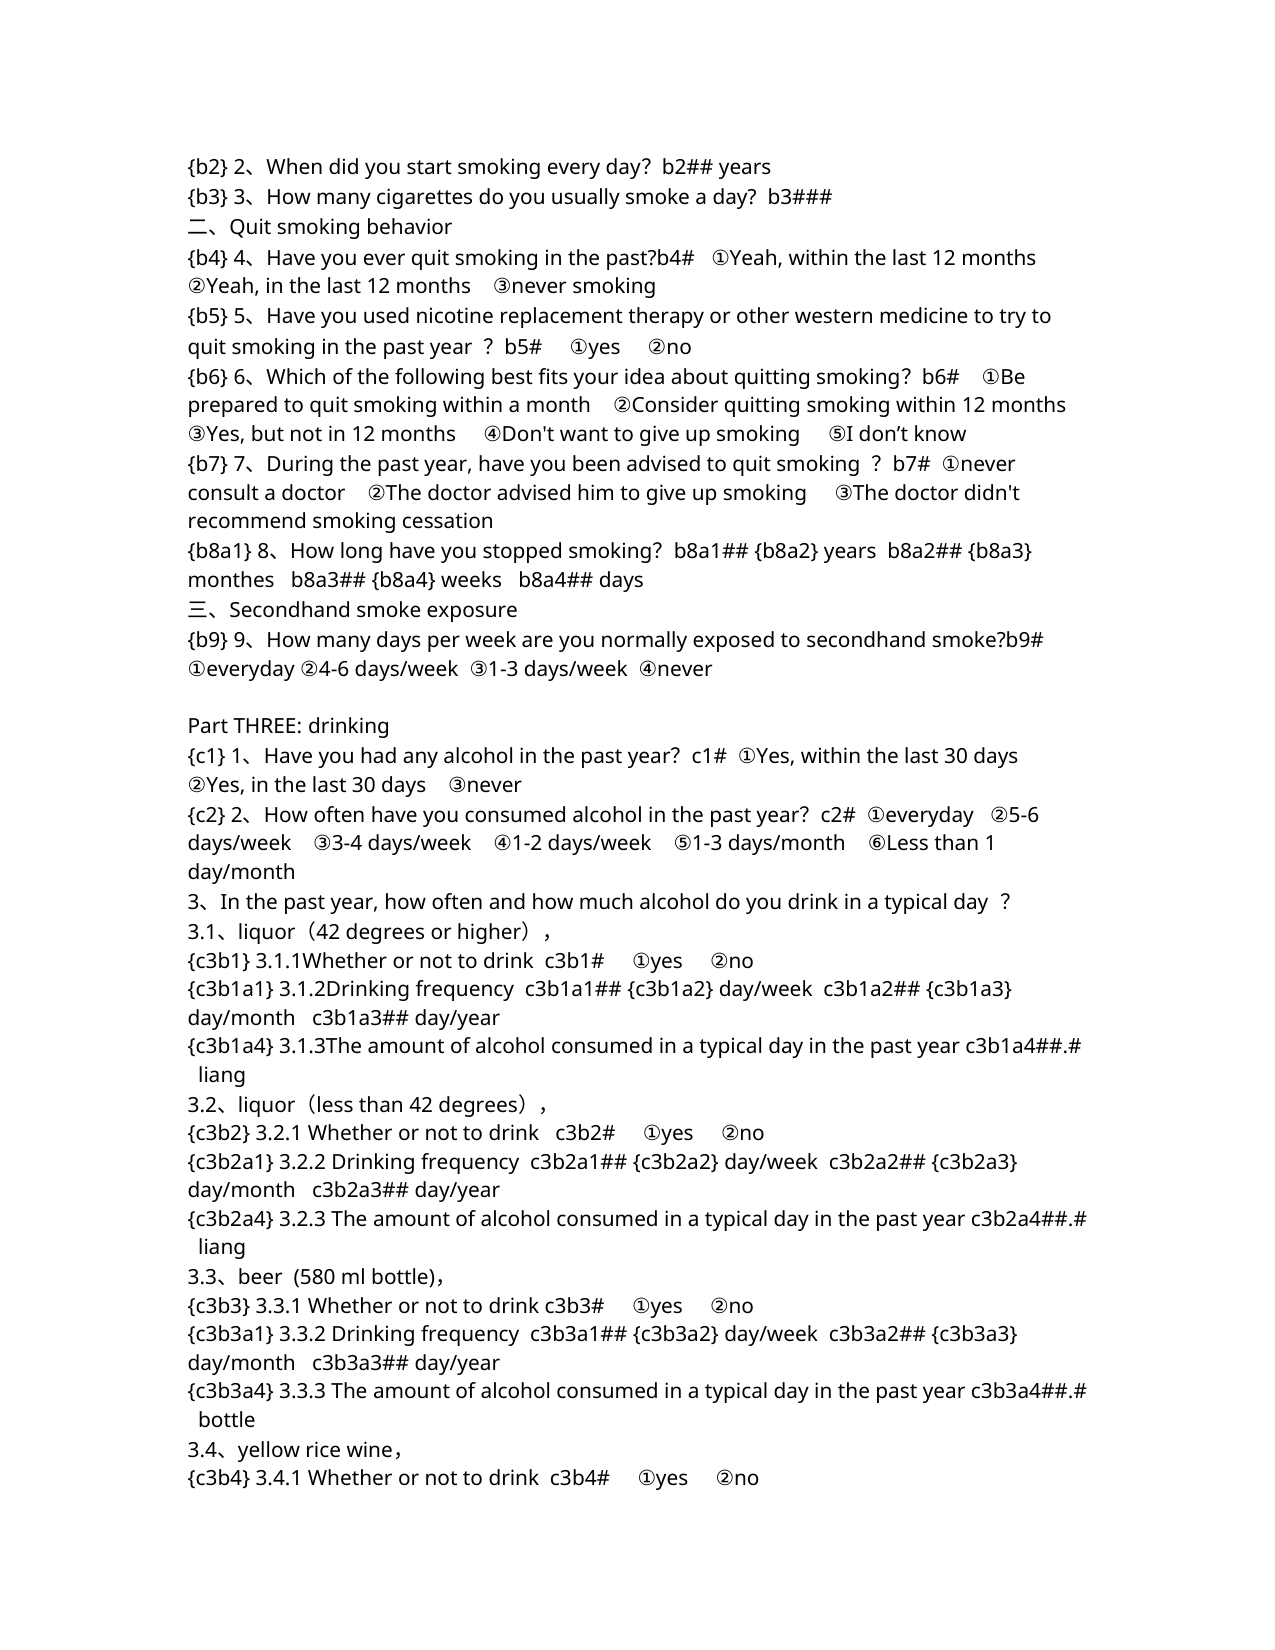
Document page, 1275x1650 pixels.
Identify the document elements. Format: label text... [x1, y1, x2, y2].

text {c3b3} 3.3.1 Whether or not to drink c3b3# ①yes ②no [187, 1291, 1087, 1319]
text {c3b1a4} 3.1.3The amount of alcohol consumed in a typical day in the past year c3b1a4##.# liang [187, 1031, 1087, 1088]
text {b4} 4、Have you ever quit smoking in the past?b4# ①Yeah, within the last 12 months ②Yeah, in the last 12 months ③never smoking [187, 241, 1087, 300]
text 三、Secondhand smoke exposure [187, 593, 1087, 624]
text 3.3、beer (580 ml bottle)， [187, 1261, 1087, 1291]
text {c2} 2、How often have you consumed alcohol in the past year？c2# ①everyday ②5-6 days/week ③3-4 days/week ④1-2 days/week ⑤1-3 days/month ⑥Less than 1 day/month [187, 798, 1087, 885]
text {b3} 3、How many cigarettes do you usually smoke a day? b3### [187, 180, 1087, 211]
text {c3b3a1} 3.3.2 Drinking frequency c3b3a1## {c3b3a2} day/week c3b3a2## {c3b3a3} day/month c3b3a3## day/year [187, 1319, 1087, 1376]
text 3.4、yellow rice wine， [187, 1433, 1087, 1463]
text {b9} 9、How many days per week are you normally exposed to secondhand smoke?b9# ①everyday ②4-6 days/week ③1-3 days/week ④never [187, 624, 1087, 682]
text 3.2、liquor（less than 42 degrees）， [187, 1088, 1087, 1118]
text 3、In the past year, how often and how much alcohol do you drink in a typical day ？ [187, 885, 1087, 916]
text {b8a1} 8、How long have you stopped smoking？b8a1## {b8a2} years b8a2## {b8a3} monthes b8a3## {b8a4} weeks b8a4## days [187, 535, 1087, 593]
text 二、Quit smoking behavior [187, 211, 1087, 241]
text {c3b2} 3.2.1 Whether or not to drink c3b2# ①yes ②no [187, 1118, 1087, 1147]
text {c3b3a4} 3.3.3 The amount of alcohol consumed in a typical day in the past year c3b3a4##.# bottle [187, 1376, 1087, 1433]
text {c3b1} 3.1.1Whether or not to drink c3b1# ①yes ②no [187, 946, 1087, 974]
text {b6} 6、Which of the following best fits your idea about quitting smoking？b6# ①Be prepared to quit smoking within a month ②Consider quitting smoking within 12 months ③Yes, but not in 12 months ④Don't want to give up smoking ⑤I don’t know [187, 360, 1087, 447]
text {c3b4} 3.4.1 Whether or not to drink c3b4# ①yes ②no [187, 1463, 1087, 1492]
text 3.1、liquor（42 degrees or higher）， [187, 916, 1087, 946]
text {b2} 2、When did you start smoking every day？b2## years [187, 150, 1087, 180]
text {c1} 1、Have you had any alcohol in the past year？c1# ①Yes, within the last 30 days ②Yes, in the last 30 days ③never [187, 739, 1087, 798]
text {b7} 7、During the past year, have you been advised to quit smoking ？b7# ①never consult a doctor ②The doctor advised him to give up smoking ③The doctor didn't recommend smoking cessation [187, 447, 1087, 535]
text {b5} 5、Have you used nicotine replacement therapy or other western medicine to try to quit smoking in the past year ？b5# ①yes ②no [187, 300, 1087, 360]
text Part THREE: drinking [187, 711, 1087, 739]
text {c3b2a1} 3.2.2 Drinking frequency c3b2a1## {c3b2a2} day/week c3b2a2## {c3b2a3} day/month c3b2a3## day/year [187, 1147, 1087, 1204]
text {c3b1a1} 3.1.2Drinking frequency c3b1a1## {c3b1a2} day/week c3b1a2## {c3b1a3} day/month c3b1a3## day/year [187, 974, 1087, 1031]
text {c3b2a4} 3.2.3 The amount of alcohol consumed in a typical day in the past year c3b2a4##.# liang [187, 1204, 1087, 1261]
